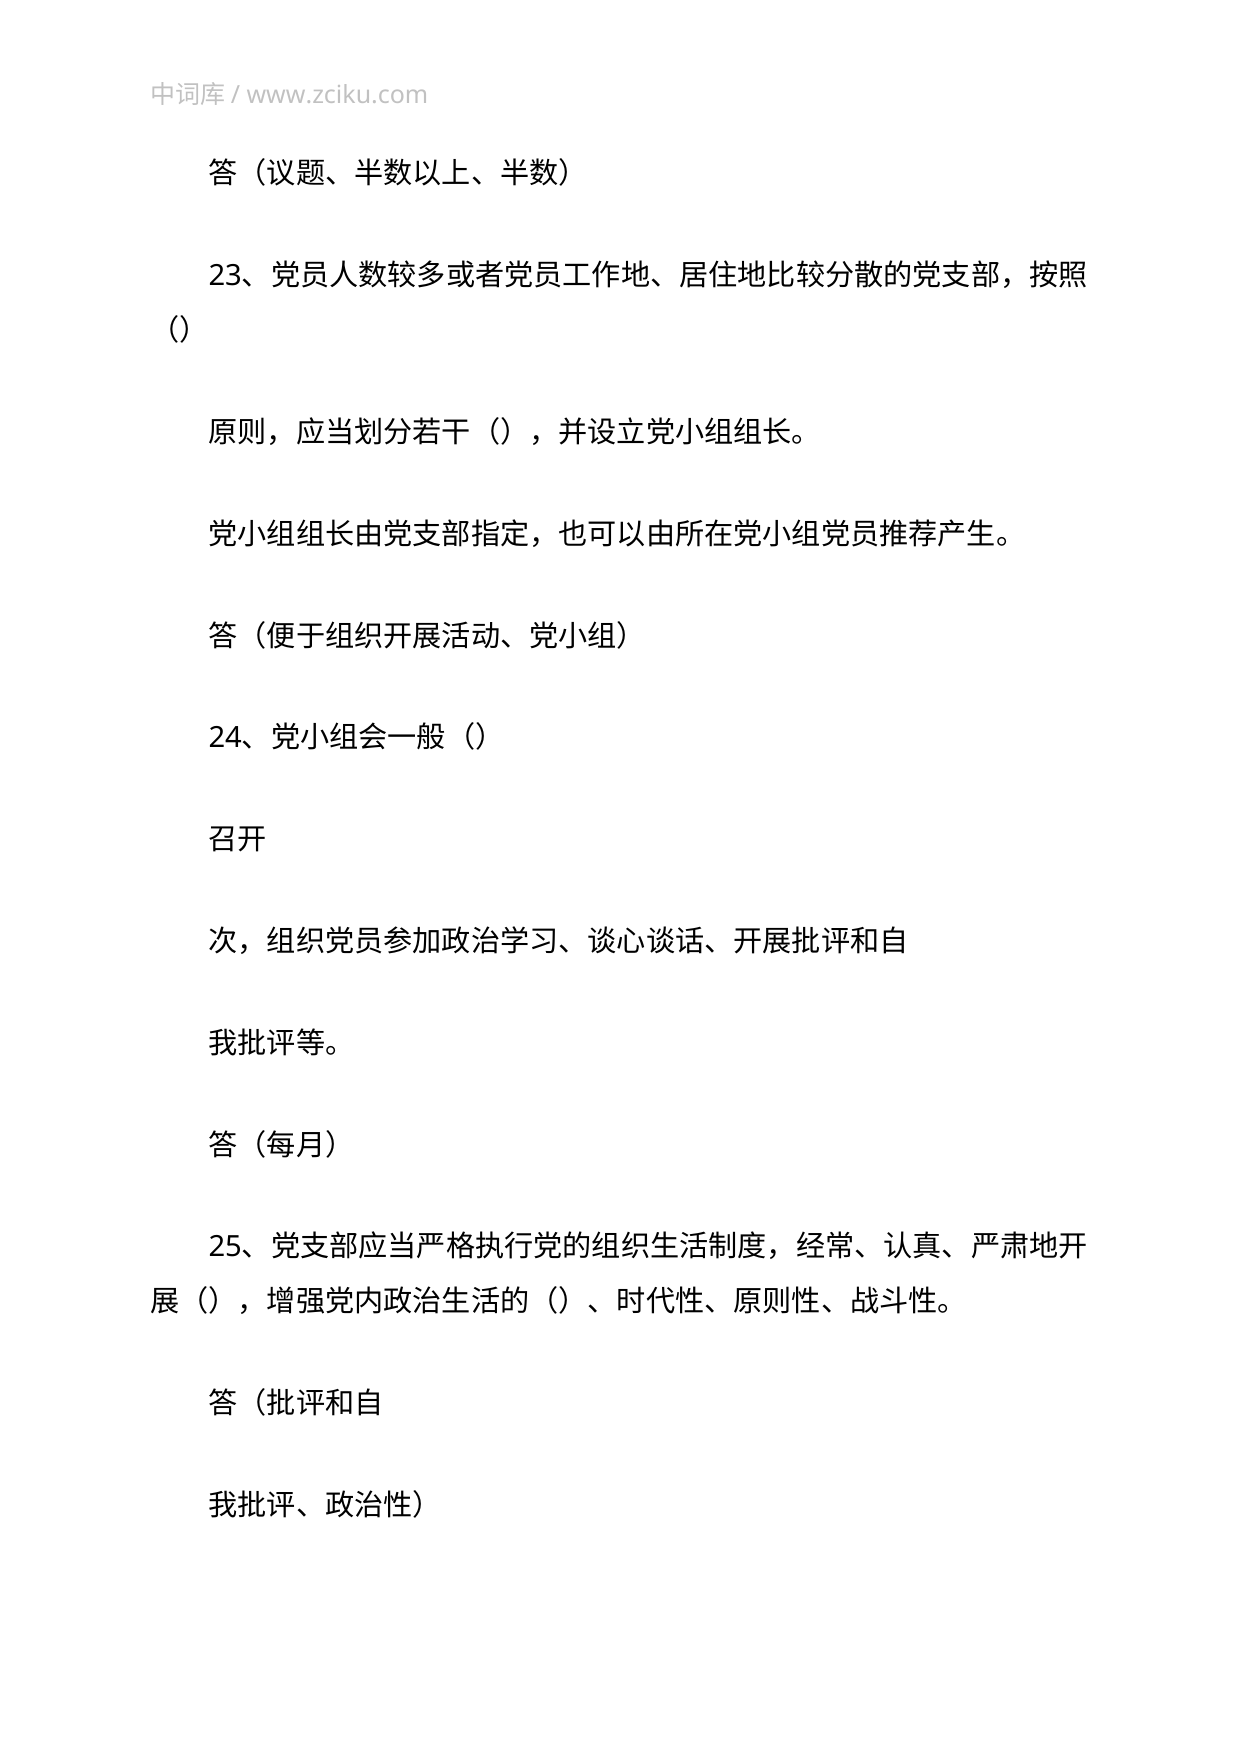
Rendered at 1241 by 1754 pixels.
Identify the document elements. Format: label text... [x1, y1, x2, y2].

text 我批评、政治性） [150, 1481, 1090, 1524]
text 25、党支部应当严格执行党的组织生活制度，经常、认真、严肃地开展（），增强党内政治生活的（）、时代性、原则性、战斗性。 [150, 1223, 1090, 1320]
text 次，组织党员参加政治学习、谈心谈话、开展批评和自 [150, 918, 1090, 960]
text 答（每月） [150, 1121, 1090, 1163]
text 24、党小组会一般（） [150, 714, 1090, 756]
text 原则，应当划分若干（），并设立党小组组长。 [150, 408, 1090, 451]
text 党小组组长由党支部指定，也可以由所在党小组党员推荐产生。 [150, 510, 1090, 553]
text 召开 [150, 816, 1090, 858]
text 答（议题、半数以上、半数） [150, 150, 1090, 192]
text 23、党员人数较多或者党员工作地、居住地比较分散的党支部，按照（） [150, 252, 1090, 349]
text 我批评等。 [150, 1019, 1090, 1062]
text 答（批评和自 [150, 1380, 1090, 1422]
text 答（便于组织开展活动、党小组） [150, 612, 1090, 654]
